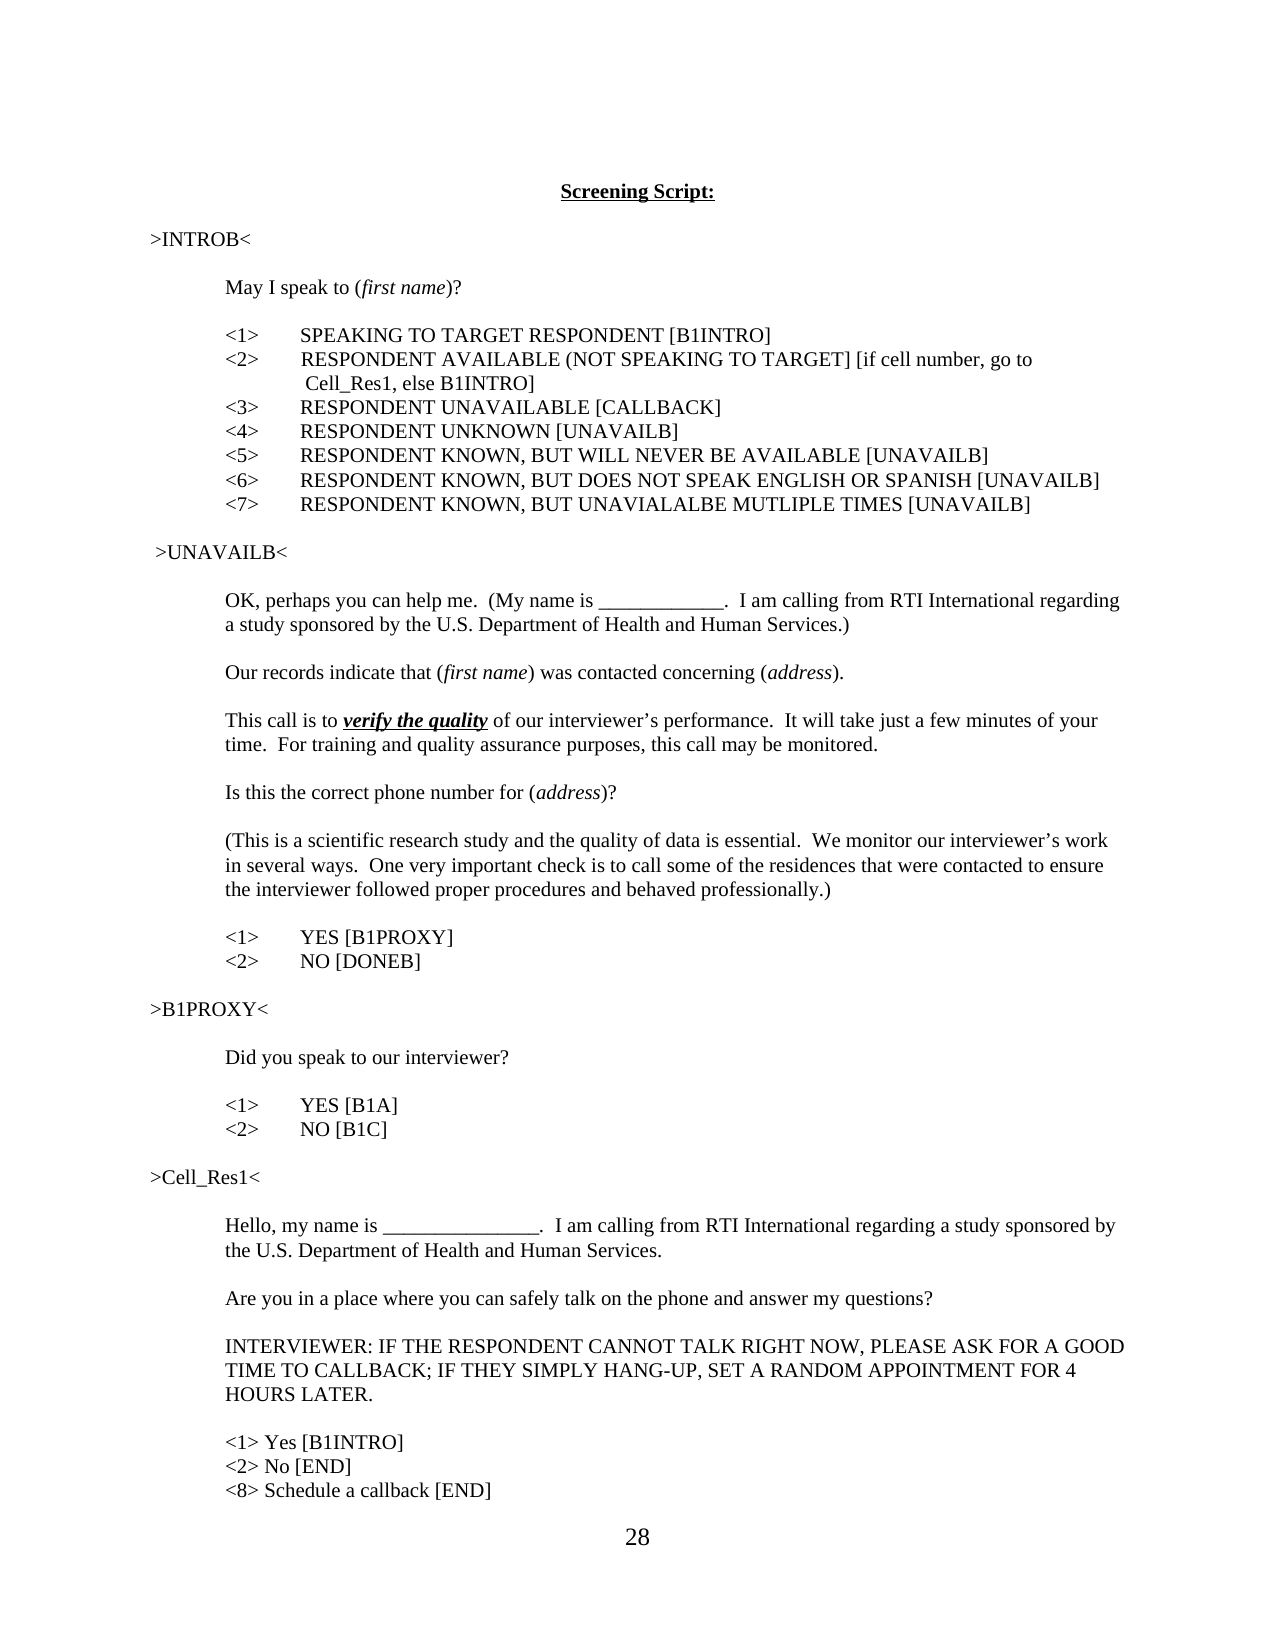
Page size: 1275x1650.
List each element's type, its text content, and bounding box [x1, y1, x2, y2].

text >UNAVAILB< [150, 540, 1125, 564]
text >Cell_Res1< [150, 1165, 1125, 1189]
text Is this the correct phone number for (address)? [225, 780, 1125, 804]
text INTERVIEWER: IF THE RESPONDENT CANNOT TALK RIGHT NOW, PLEASE ASK FOR A GOOD TIME TO CALLBACK; IF THEY SIMPLY HANG-UP, SET A RANDOM APPOINTMENT FOR 4 HOURS LATER. [225, 1310, 1125, 1406]
text Screening Script: [150, 179, 1125, 203]
text <2> No [END] [187, 1454, 1125, 1478]
text <2> NO [B1C] [225, 1117, 1125, 1141]
text <1> Yes [B1INTRO] [187, 1430, 1125, 1454]
text <1> YES [B1A] [150, 1093, 1125, 1117]
text Cell_Res1, else B1INTRO] [150, 371, 1125, 395]
text <1> SPEAKING TO TARGET RESPONDENT [B1INTRO] [150, 323, 1125, 347]
text <2> NO [DONEB] [225, 949, 1125, 973]
text (This is a scientific research study and the quality of data is essential. We monitor our interviewer’s work in several ways. One very important check is to call some of the residences that were contacted to ensure the interviewer followed proper procedures and behaved professionally.) [225, 828, 1125, 901]
text <5> RESPONDENT KNOWN, BUT WILL NEVER BE AVAILABLE [UNAVAILB] [225, 443, 1125, 467]
text <1> YES [B1PROXY] [150, 925, 1125, 949]
text Our records indicate that (first name) was contacted concerning (address). [225, 660, 1125, 684]
text <6> RESPONDENT KNOWN, BUT DOES NOT SPEAK ENGLISH OR SPANISH [UNAVAILB] [225, 467, 1125, 492]
text May I speak to (first name)? [225, 275, 1125, 299]
text <7> RESPONDENT KNOWN, BUT UNAVIALALBE MUTLIPLE TIMES [UNAVAILB] [225, 492, 1125, 516]
text <4> RESPONDENT UNKNOWN [UNAVAILB] [225, 419, 1125, 443]
text Hello, my name is _______________. I am calling from RTI International regarding a study sponsored by the U.S. Department of Health and Human Services. [225, 1213, 1125, 1262]
text Are you in a place where you can safely talk on the phone and answer my questions? [150, 1286, 1125, 1310]
text >INTROB< [150, 227, 1125, 251]
text Did you speak to our interviewer? [225, 1045, 1125, 1069]
text This call is to verify the quality of our interviewer’s performance. It will take just a few minutes of your time. For training and quality assurance purposes, this call may be monitored. [225, 708, 1125, 756]
text OK, perhaps you can help me. (My name is ____________. I am calling from RTI International regarding a study sponsored by the U.S. Department of Health and Human Services.) [225, 588, 1125, 636]
text <2> RESPONDENT AVAILABLE (NOT SPEAKING TO TARGET] [if cell number, go to [150, 347, 1125, 371]
text >B1PROXY< [150, 997, 1125, 1021]
text <3> RESPONDENT UNAVAILABLE [CALLBACK] [225, 395, 1125, 419]
text <8> Schedule a callback [END] [187, 1478, 1125, 1502]
